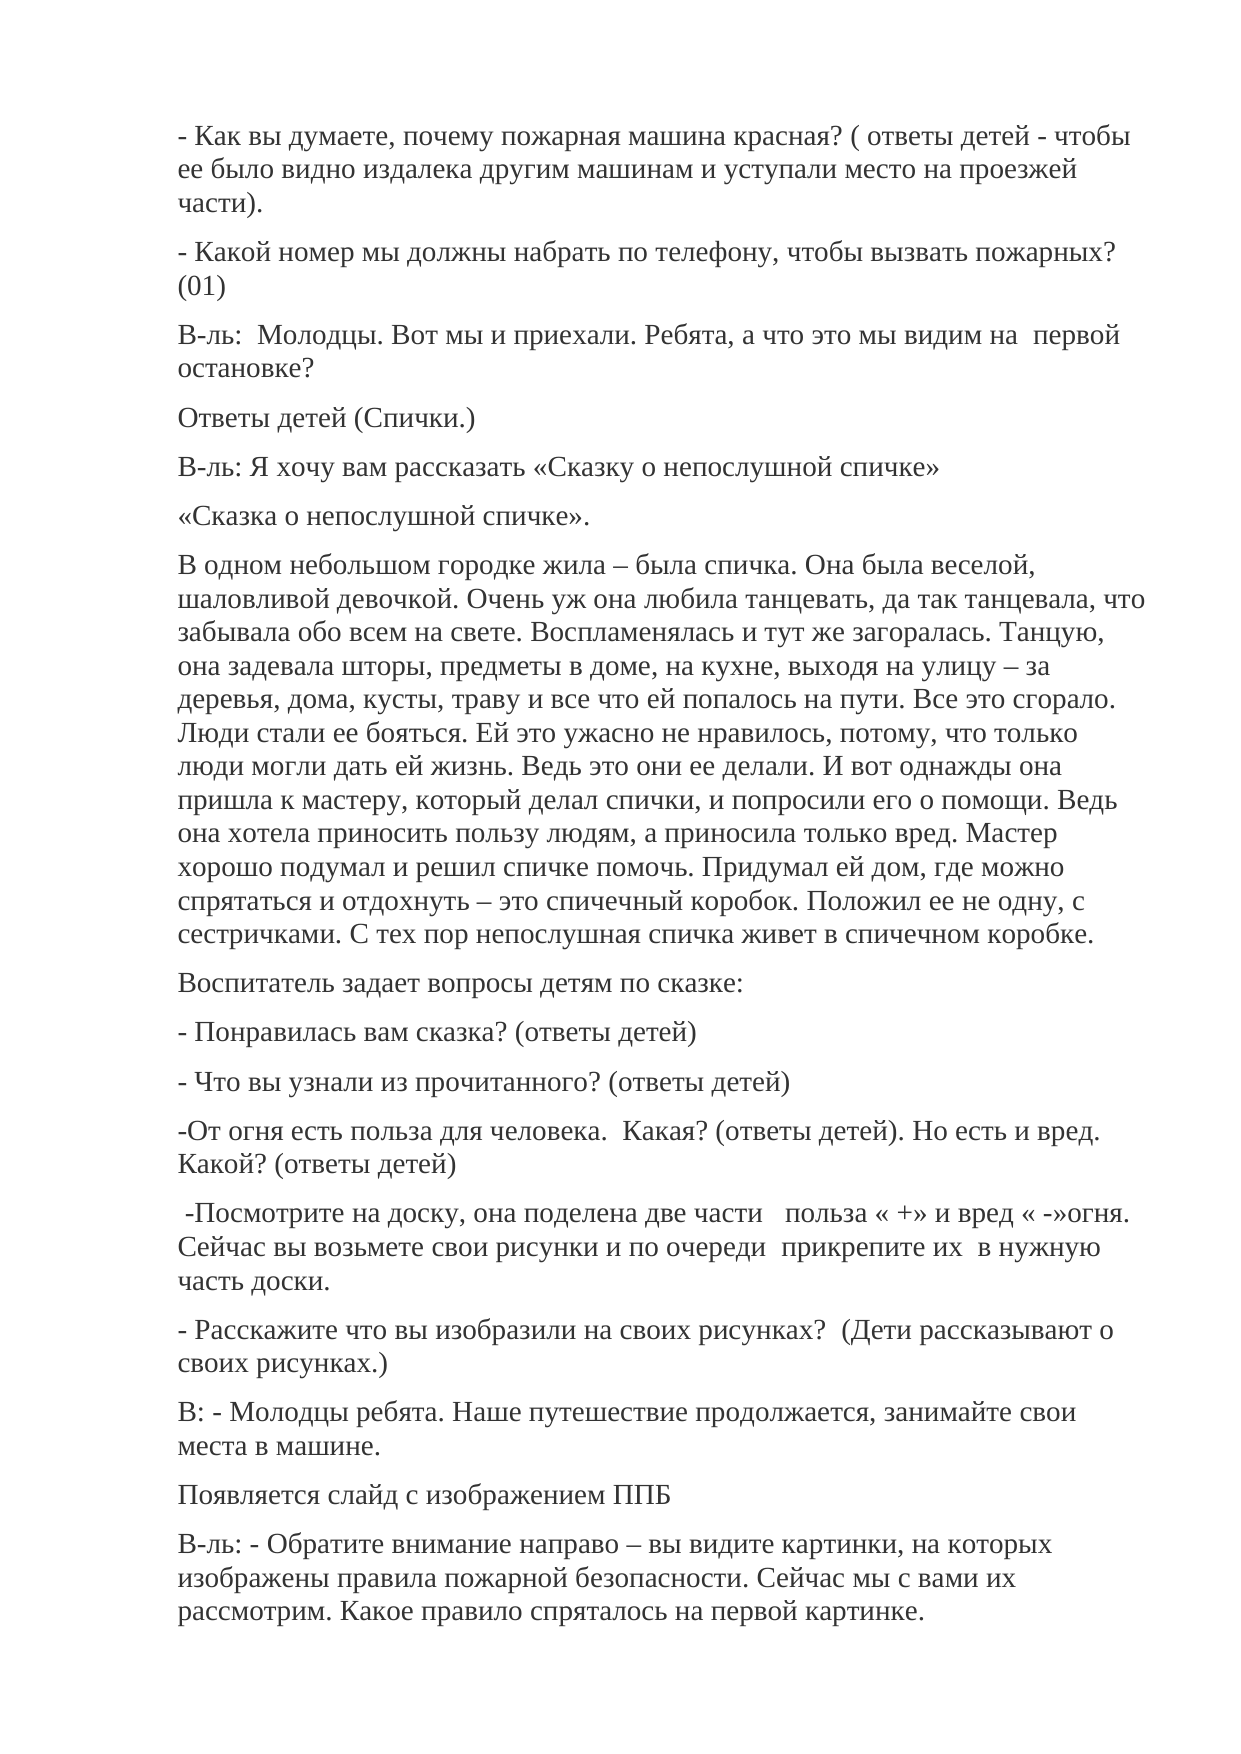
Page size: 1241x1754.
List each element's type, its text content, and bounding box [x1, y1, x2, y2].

text В: - Молодцы ребята. Наше путешествие продолжается, занимайте свои места в машине. [177, 1394, 1152, 1462]
text Воспитатель задает вопросы детям по сказке: [177, 965, 1152, 999]
text - Какой номер мы должны набрать по телефону, чтобы вызвать пожарных? (01) [177, 234, 1152, 301]
text - Понравилась вам сказка? (ответы детей) [177, 1014, 1152, 1048]
text В-ль: Я хочу вам рассказать «Сказку о непослушной спичке» [177, 449, 1152, 482]
text - Как вы думаете, почему пожарная машина красная? ( ответы детей - чтобы ее было видно издалека другим машинам и уступали место на проезжей части). [177, 118, 1152, 219]
text -От огня есть польза для человека. Какая? (ответы детей). Но есть и вред. Какой? (ответы детей) [177, 1113, 1152, 1180]
text В-ль: - Обратите внимание направо – вы видите картинки, на которых изображены правила пожарной безопасности. Сейчас мы с вами их рассмотрим. Какое правило спряталось на первой картинке. [177, 1526, 1152, 1627]
text Ответы детей (Спички.) [177, 400, 1152, 433]
text -Посмотрите на доску, она поделена две части польза « +» и вред « -»огня. Сейчас вы возьмете свои рисунки и по очереди прикрепите их в нужную часть доски. [177, 1196, 1152, 1296]
text - Расскажите что вы изобразили на своих рисунках? (Дети рассказывают о своих рисунках.) [177, 1312, 1152, 1379]
text В-ль: Молодцы. Вот мы и приехали. Ребята, а что это мы видим на первой остановке? [177, 317, 1152, 384]
text Появляется слайд с изображением ППБ [177, 1477, 1152, 1511]
text «Сказка о непослушной спичке». [177, 498, 1152, 532]
text В одном небольшом городке жила – была спичка. Она была веселой, шаловливой девочкой. Очень уж она любила танцевать, да так танцевала, что забывала обо всем на свете. Воспламенялась и тут же загоралась. Танцую, она задевала шторы, предметы в доме, на кухне, выходя на улицу – за деревья, дома, кусты, траву и все что ей попалось на пути. Все это сгорало. Люди стали ее бояться. Ей это ужасно не нравилось, потому, что только люди могли дать ей жизнь. Ведь это они ее делали. И вот однажды она пришла к мастеру, который делал спички, и попросили его о помощи. Ведь она хотела приносить пользу людям, а приносила только вред. Мастер хорошо подумал и решил спичке помочь. Придумал ей дом, где можно спрятаться и отдохнуть – это спичечный коробок. Положил ее не одну, с сестричками. С тех пор непослушная спичка живет в спичечном коробке. [177, 547, 1152, 950]
text - Что вы узнали из прочитанного? (ответы детей) [177, 1064, 1152, 1097]
